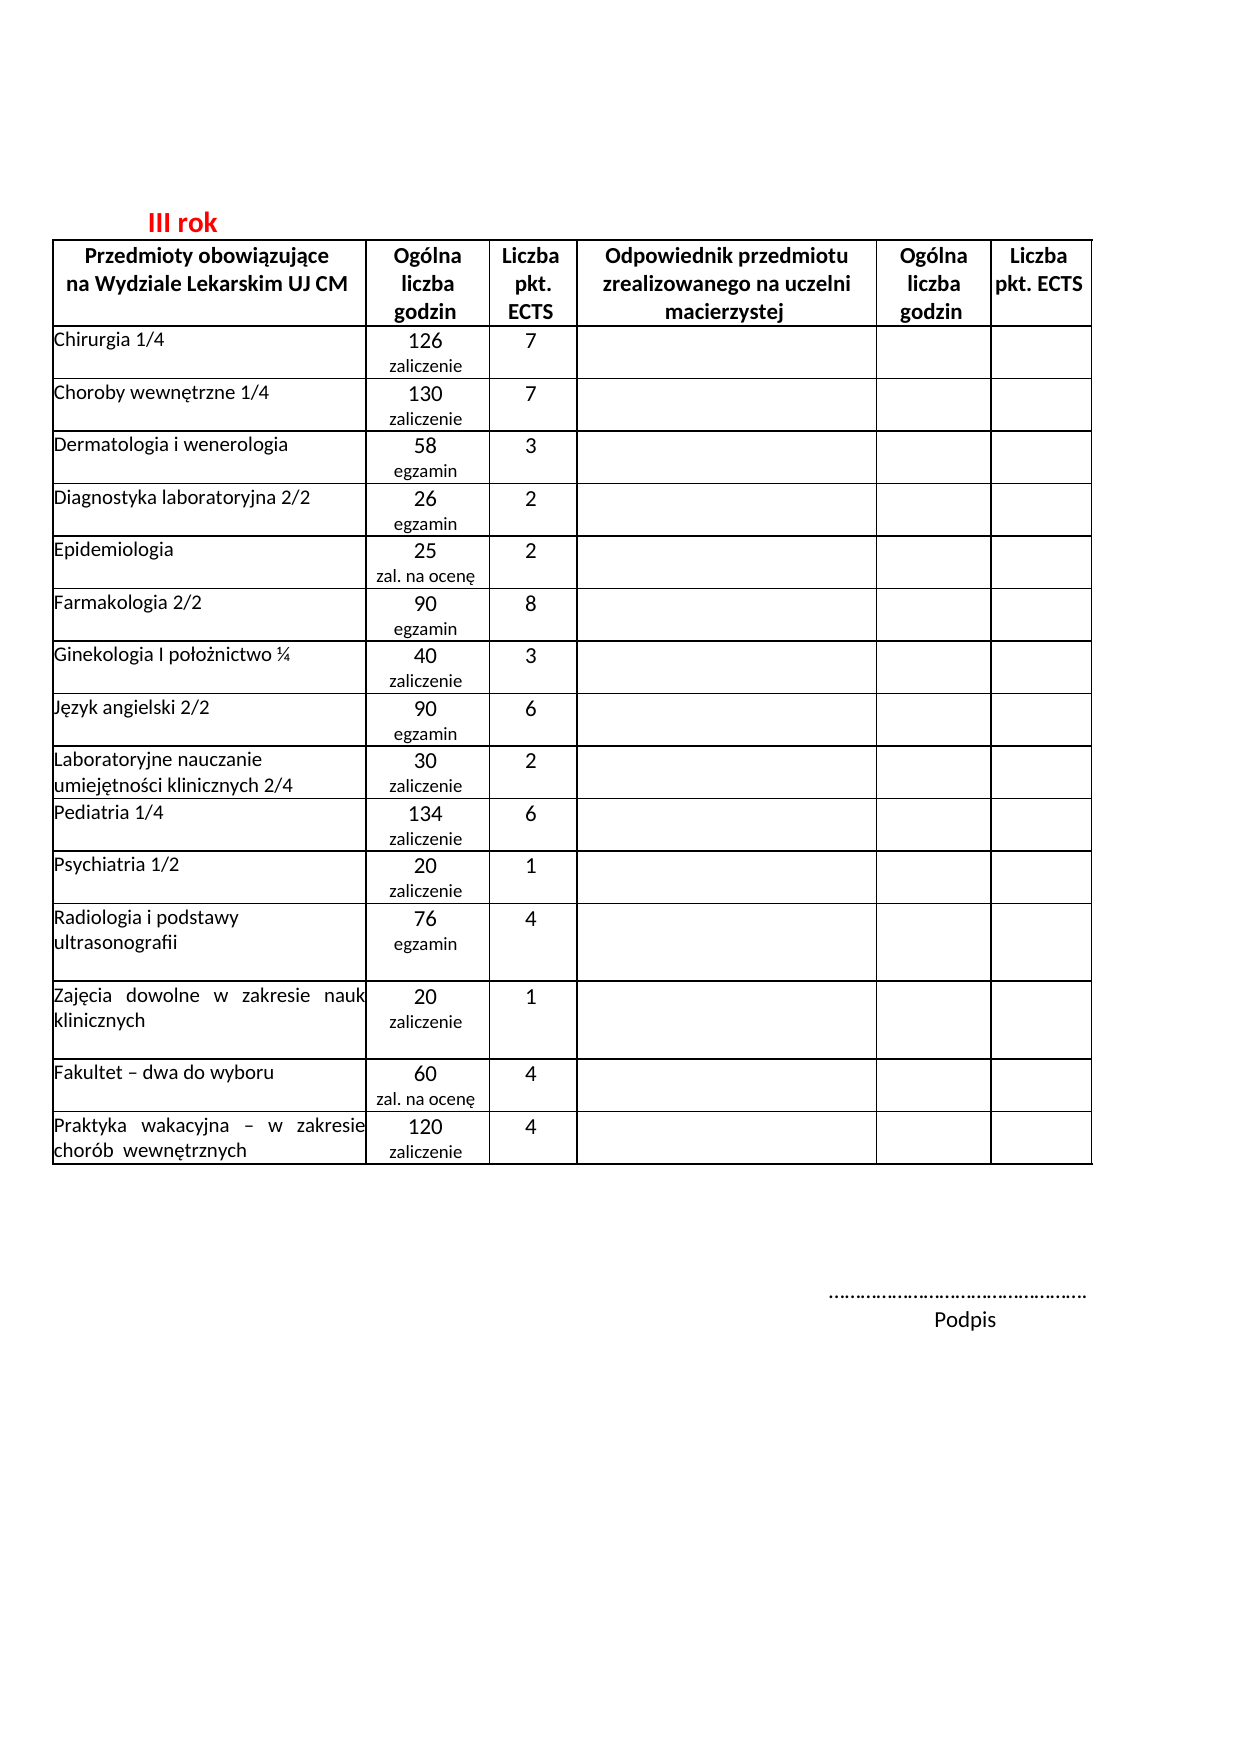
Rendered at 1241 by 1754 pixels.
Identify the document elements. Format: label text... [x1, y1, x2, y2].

table_header Ogólna liczba godzin [367, 241, 489, 325]
table_cell [578, 642, 876, 692]
table_cell [578, 1112, 876, 1163]
table_cell 2 [490, 537, 576, 587]
table_cell [992, 799, 1091, 850]
table_cell [877, 852, 990, 902]
table_cell [578, 432, 876, 482]
table_cell [877, 484, 990, 535]
table_cell [992, 694, 1091, 745]
table_cell 130 zaliczenie [367, 379, 489, 430]
table_cell 6 [490, 694, 576, 745]
table_cell [992, 379, 1091, 430]
table_cell [578, 799, 876, 850]
table_cell Praktyka wakacyjna – w zakresie chorób wewnętrznych [54, 1112, 365, 1163]
table_cell [992, 747, 1091, 797]
table_cell Psychiatria 1/2 [54, 852, 365, 902]
table_cell 3 [490, 432, 576, 482]
table_cell Laboratoryjne nauczanie umiejętności klinicznych 2/4 [54, 747, 365, 797]
table_cell Radiologia i podstawy ultrasonografii [54, 904, 365, 980]
table_header Ogólna liczba godzin [877, 241, 990, 325]
table_cell [992, 1112, 1091, 1163]
table_cell Fakultet – dwa do wyboru [54, 1060, 365, 1111]
table_cell 76 egzamin [367, 904, 489, 980]
table_cell [877, 747, 990, 797]
table_cell [578, 379, 876, 430]
table_header Liczba pkt. ECTS [490, 241, 576, 325]
table_cell [877, 982, 990, 1058]
table_cell [992, 904, 1091, 980]
table_cell 1 [490, 852, 576, 902]
table_cell [578, 1060, 876, 1111]
table_cell 1 [490, 982, 576, 1058]
table_cell 4 [490, 1112, 576, 1163]
table_cell [578, 694, 876, 745]
table_cell 120 zaliczenie [367, 1112, 489, 1163]
table_cell [992, 642, 1091, 692]
table_cell 6 [490, 799, 576, 850]
table_cell [877, 379, 990, 430]
table_cell 90 egzamin [367, 589, 489, 640]
table_cell 20 zaliczenie [367, 852, 489, 902]
text …………………………………………. [148, 1277, 1093, 1305]
table_header Liczba pkt. ECTS [992, 241, 1091, 325]
table_cell 2 [490, 484, 576, 535]
table_cell 58 egzamin [367, 432, 489, 482]
table_cell [992, 1060, 1091, 1111]
table_cell [877, 537, 990, 587]
table_cell Choroby wewnętrzne 1/4 [54, 379, 365, 430]
table_header Przedmioty obowiązujące na Wydziale Lekarskim UJ CM [54, 241, 365, 325]
table_cell [877, 694, 990, 745]
table_cell 26 egzamin [367, 484, 489, 535]
table_cell Ginekologia I położnictwo ¼ [54, 642, 365, 692]
table_cell [877, 799, 990, 850]
text Podpis [148, 1305, 1093, 1333]
table_cell [992, 484, 1091, 535]
table_cell [877, 904, 990, 980]
table_cell 25 zal. na ocenę [367, 537, 489, 587]
table_cell Język angielski 2/2 [54, 694, 365, 745]
table_cell 2 [490, 747, 576, 797]
table_cell [877, 432, 990, 482]
table_cell [877, 1060, 990, 1111]
table_cell 20 zaliczenie [367, 982, 489, 1058]
table_cell [578, 589, 876, 640]
table_cell [877, 589, 990, 640]
table_cell 40 zaliczenie [367, 642, 489, 692]
table_cell [877, 642, 990, 692]
table_cell 126 zaliczenie [367, 327, 489, 377]
table_cell [992, 327, 1091, 377]
table_cell Zajęcia dowolne w zakresie nauk klinicznych [54, 982, 365, 1058]
table_cell [578, 484, 876, 535]
table_cell Diagnostyka laboratoryjna 2/2 [54, 484, 365, 535]
table_cell [578, 537, 876, 587]
table_cell [578, 747, 876, 797]
table_cell [578, 327, 876, 377]
table_cell [877, 327, 990, 377]
table_cell [992, 589, 1091, 640]
table_header Odpowiednik przedmiotu zrealizowanego na uczelni macierzystej [578, 241, 876, 325]
table_cell [877, 1112, 990, 1163]
table_cell [578, 982, 876, 1058]
table_cell [992, 852, 1091, 902]
table_cell [992, 982, 1091, 1058]
table_cell 8 [490, 589, 576, 640]
table_cell [578, 904, 876, 980]
table_cell 3 [490, 642, 576, 692]
table_cell [578, 852, 876, 902]
table_cell Farmakologia 2/2 [54, 589, 365, 640]
table_cell [992, 537, 1091, 587]
table_cell Pediatria 1/4 [54, 799, 365, 850]
table_cell Chirurgia 1/4 [54, 327, 365, 377]
table_cell Dermatologia i wenerologia [54, 432, 365, 482]
text III rok [148, 204, 1093, 239]
table_cell 30 zaliczenie [367, 747, 489, 797]
table_cell 134 zaliczenie [367, 799, 489, 850]
table_cell 90 egzamin [367, 694, 489, 745]
table_cell 7 [490, 327, 576, 377]
table_cell Epidemiologia [54, 537, 365, 587]
table_cell 4 [490, 904, 576, 980]
table_cell [992, 432, 1091, 482]
table_cell 7 [490, 379, 576, 430]
table_cell 4 [490, 1060, 576, 1111]
table_cell 60 zal. na ocenę [367, 1060, 489, 1111]
